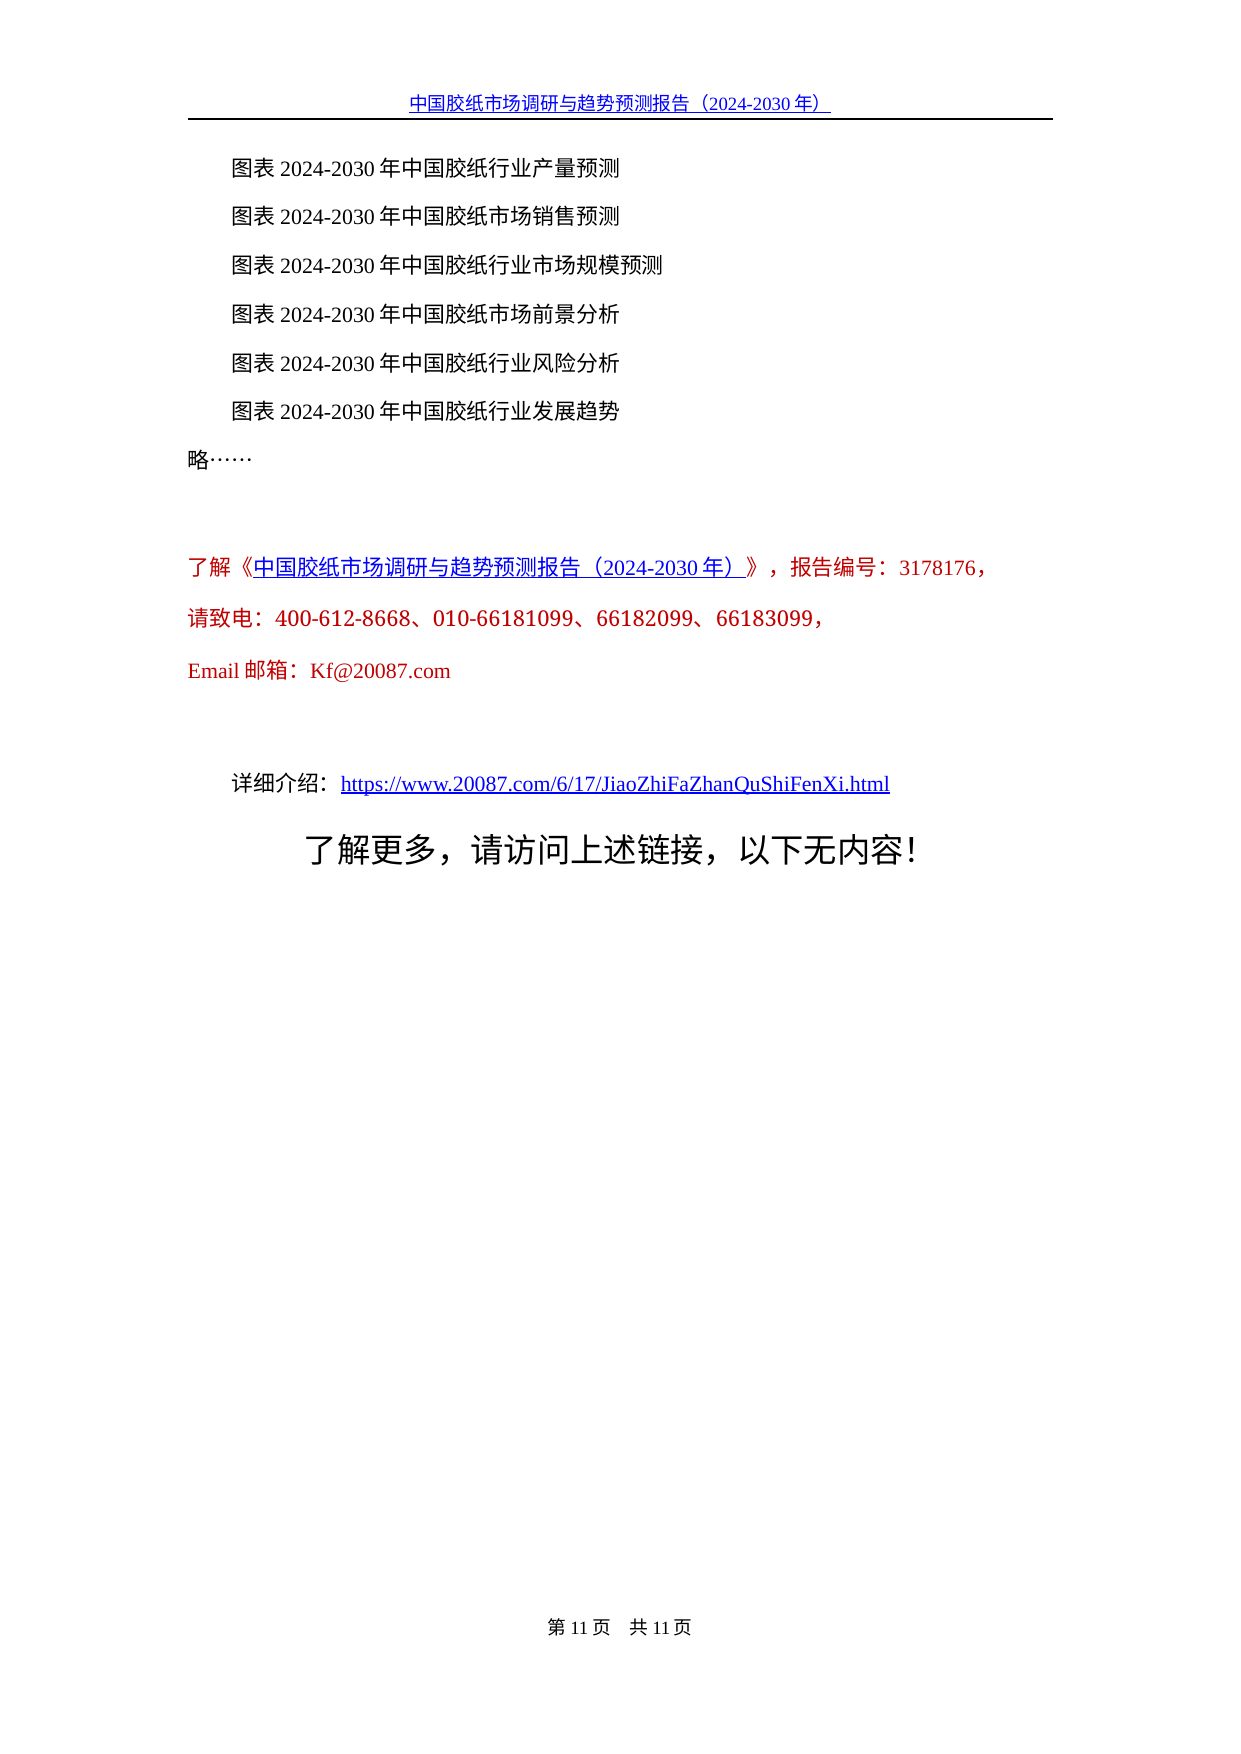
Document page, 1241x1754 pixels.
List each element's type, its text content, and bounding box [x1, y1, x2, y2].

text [187, 150, 1053, 475]
text 了解《中国胶纸市场调研与趋势预测报告（2024-2030年）》，报告编号：3178176， [187, 549, 1053, 582]
text 请致电：400-612-8668、010-66181099、66182099、66183099， [187, 601, 1053, 633]
text 详细介绍：https://www.20087.com/6/17/JiaoZhiFaZhanQuShiFenXi.html [187, 765, 1053, 798]
title 了解更多，请访问上述链接，以下无内容！ [187, 815, 1053, 880]
text Email邮箱：Kf@20087.com [187, 652, 1053, 685]
